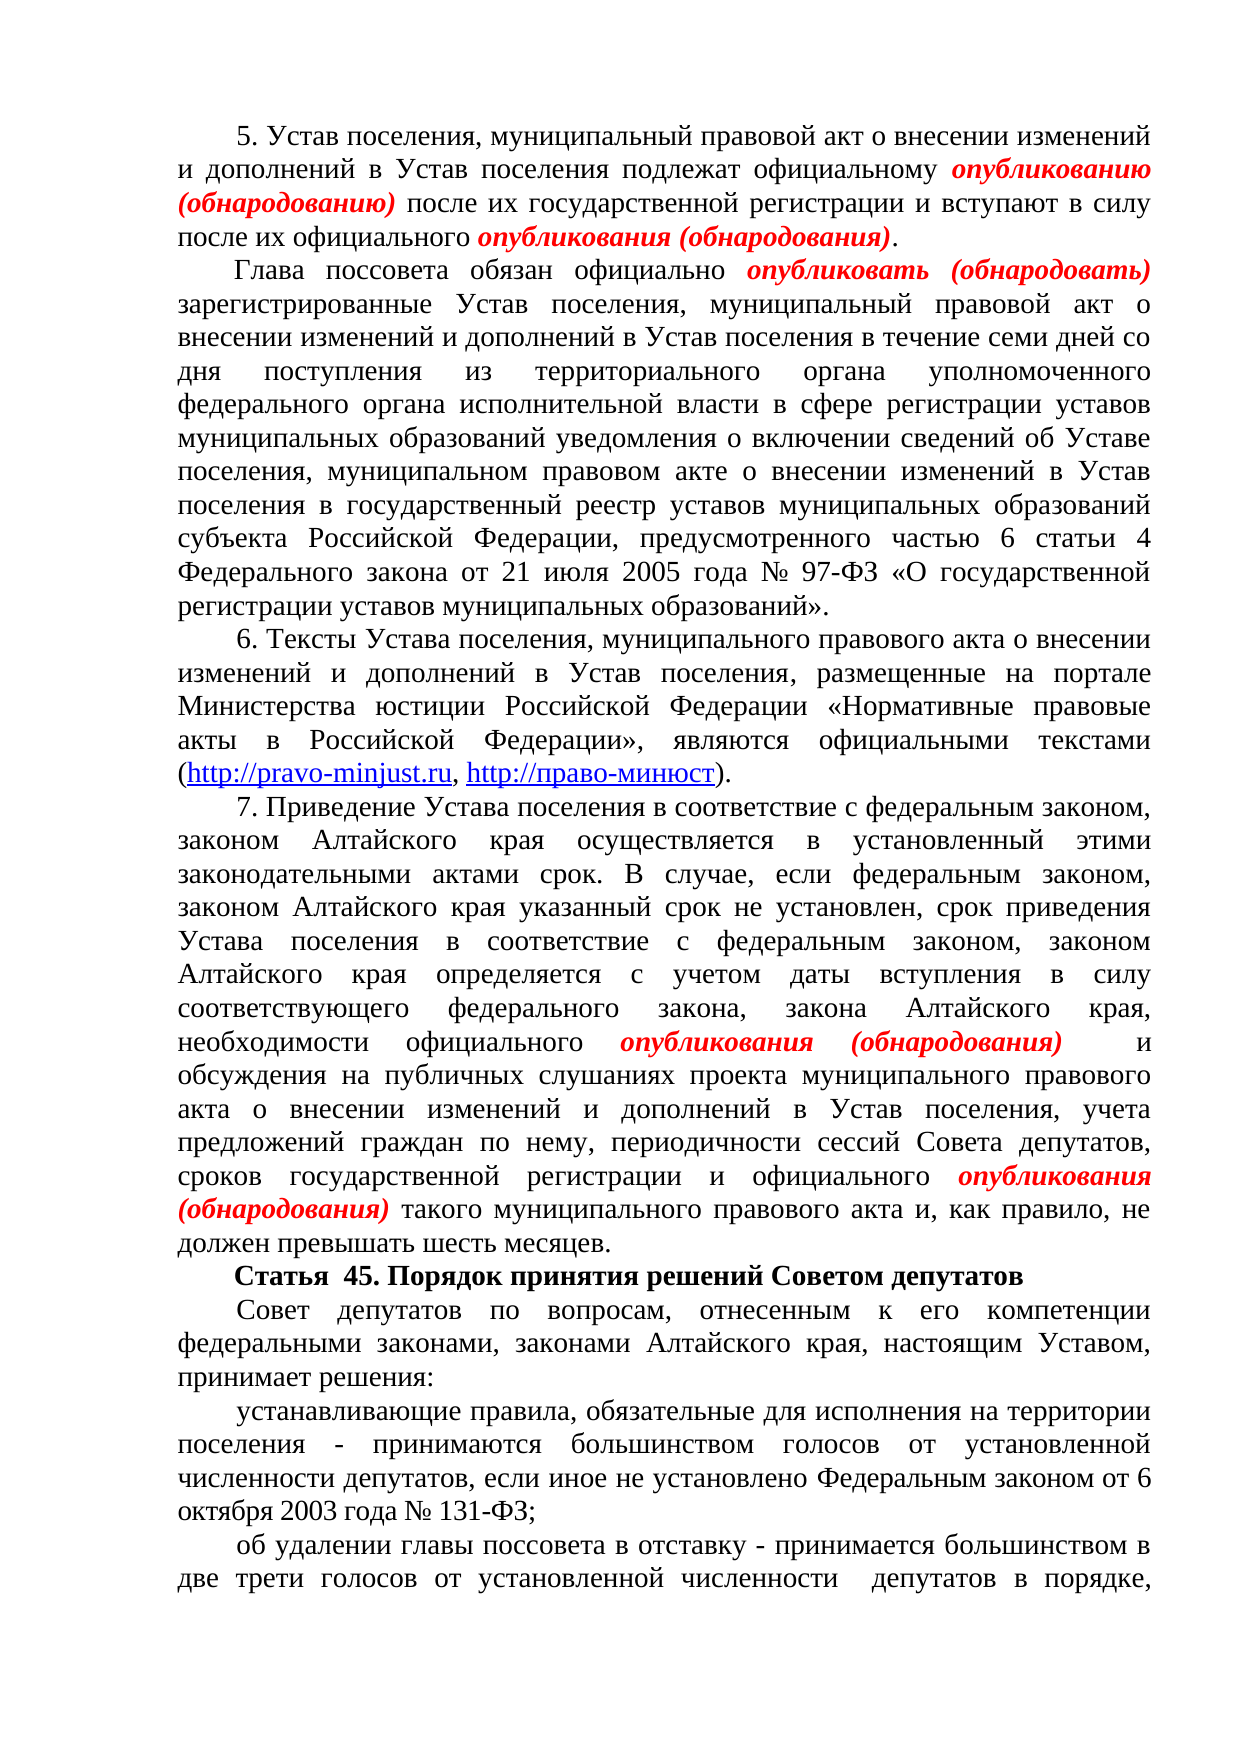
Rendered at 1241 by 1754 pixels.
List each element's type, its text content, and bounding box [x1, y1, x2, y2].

text устанавливающие правила, обязательные для исполнения на территории поселения - принимаются большинством голосов от установленной численности депутатов, если иное не установлено Федеральным законом от 6 октября 2003 года № 131-ФЗ; [177, 1393, 1152, 1527]
text 6. Тексты Устава поселения, муниципального правового акта о внесении изменений и дополнений в Устав поселения, размещенные на портале Министерства юстиции Российской Федерации «Нормативные правовые акты в Российской Федерации», являются официальными текстами (http://pravo-minjust.ru, http://право-минюст). [177, 621, 1152, 789]
subtitle Статья 45. Порядок принятия решений Советом депутатов [177, 1258, 1152, 1292]
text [177, 1527, 1152, 1594]
text 7. Приведение Устава поселения в соответствие с федеральным законом, законом Алтайского края осуществляется в установленный этими законодательными актами срок. В случае, если федеральным законом, законом Алтайского края указанный срок не установлен, срок приведения Устава поселения в соответствие с федеральным законом, законом Алтайского края определяется с учетом даты вступления в силу соответствующего федерального закона, закона Алтайского края, необходимости официального опубликования (обнародования) и обсуждения на публичных слушаниях проекта муниципального правового акта о внесении изменений и дополнений в Устав поселения, учета предложений граждан по нему, периодичности сессий Совета депутатов, сроков государственной регистрации и официального опубликования (обнародования) такого муниципального правового акта и, как правило, не должен превышать шесть месяцев. [177, 789, 1152, 1258]
text Глава поссовета обязан официально опубликовать (обнародовать) зарегистрированные Устав поселения, муниципальный правовой акт о внесении изменений и дополнений в Устав поселения в течение семи дней со дня поступления из территориального органа уполномоченного федерального органа исполнительной власти в сфере регистрации уставов муниципальных образований уведомления о включении сведений об Уставе поселения, муниципальном правовом акте о внесении изменений в Устав поселения в государственный реестр уставов муниципальных образований субъекта Российской Федерации, предусмотренного частью 6 статьи 4 Федерального закона от 21 июля 2005 года № 97-ФЗ «О государственной регистрации уставов муниципальных образований». [177, 252, 1152, 621]
text 5. Устав поселения, муниципальный правовой акт о внесении изменений и дополнений в Устав поселения подлежат официальному опубликованию (обнародованию) после их государственной регистрации и вступают в силу после их официального опубликования (обнародования). [177, 118, 1152, 252]
text Совет депутатов по вопросам, отнесенным к его компетенции федеральными законами, законами Алтайского края, настоящим Уставом, принимает решения: [177, 1292, 1152, 1393]
